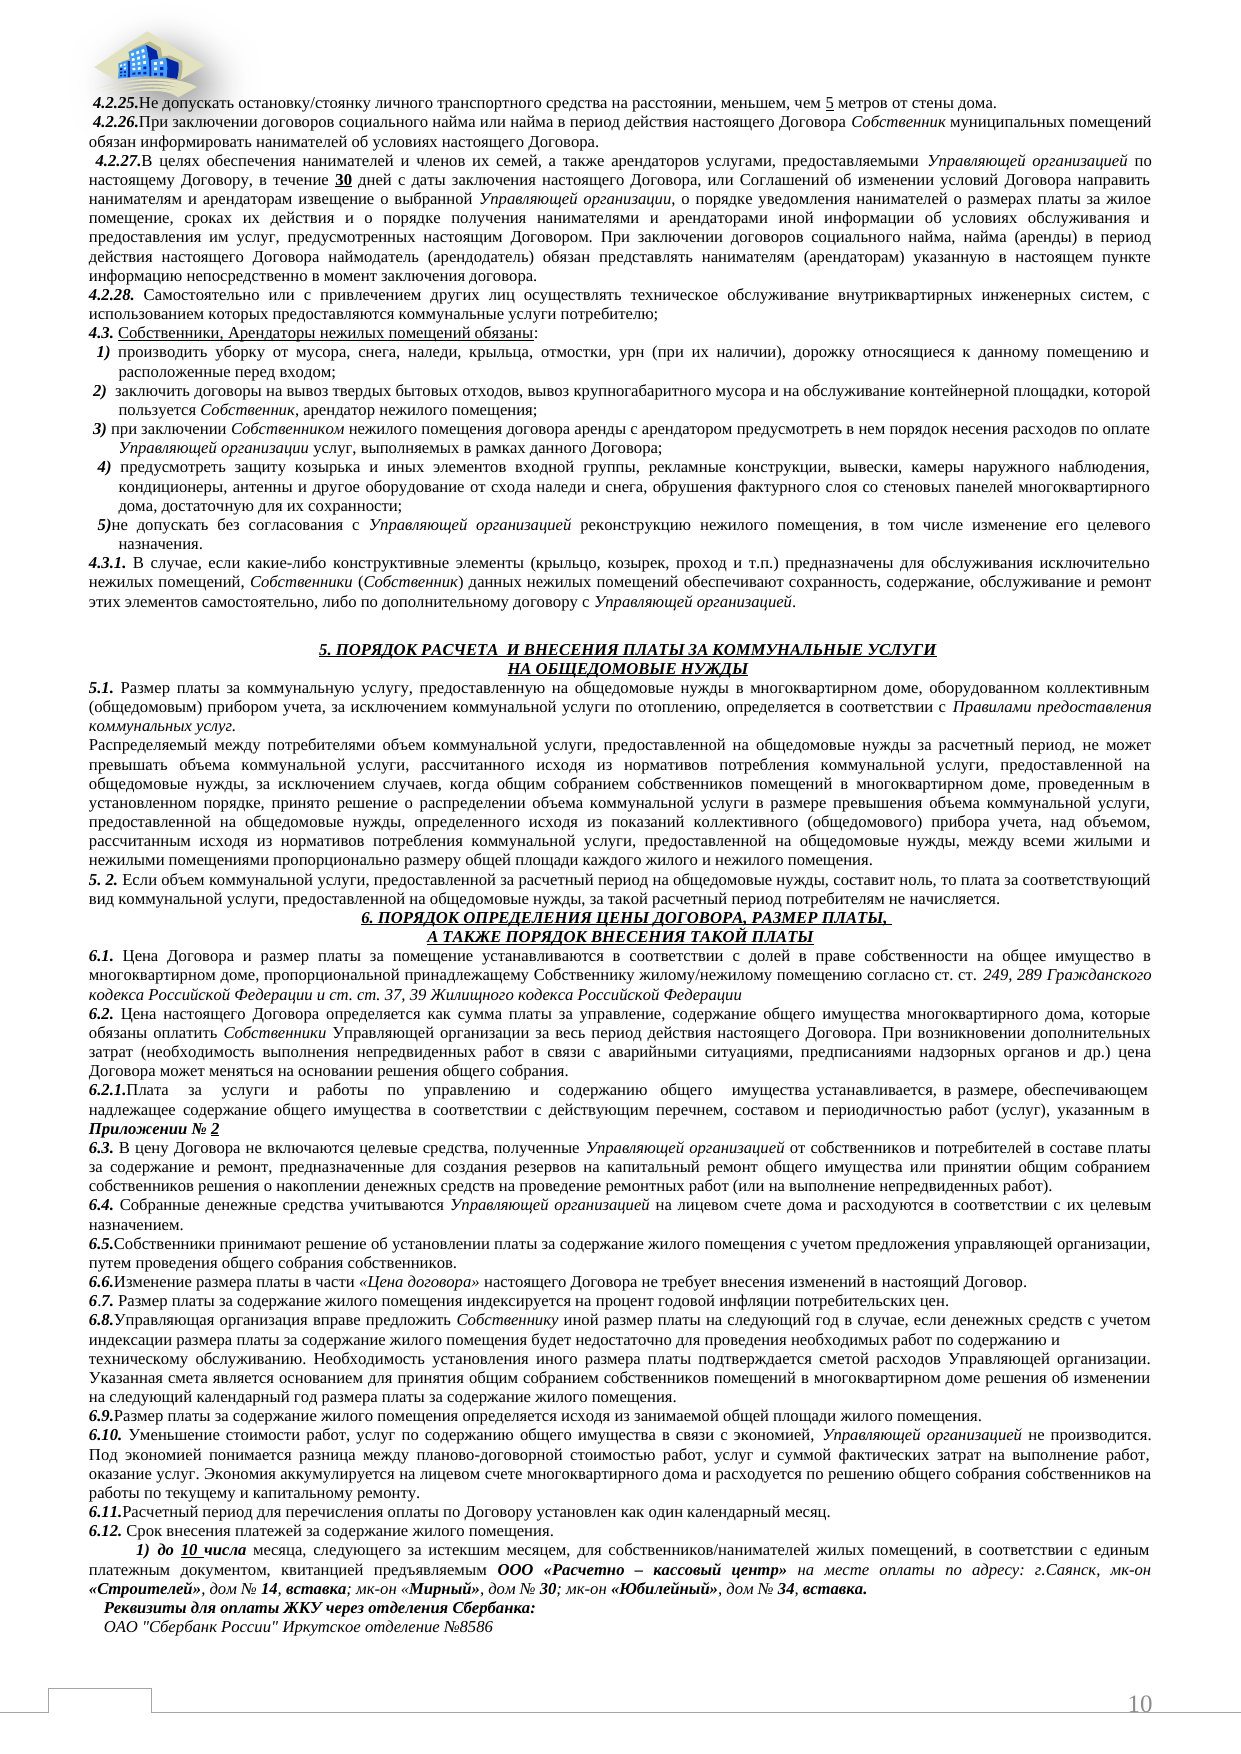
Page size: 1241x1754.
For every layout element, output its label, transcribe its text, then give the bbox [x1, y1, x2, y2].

text 4.2.27.В целях обеспечения нанимателей и членов их семей, а также арендаторов услугами, предоставляемыми Управляющей организацией по настоящему Договору, в течение 30 дней с даты заключения настоящего Договора, или Соглашений об изменении условий Договора направить нанимателям и арендаторам извещение о выбранной Управляющей организации, о порядке уведомления нанимателей о размерах платы за жилое помещение, сроках их действия и о порядке получения нанимателями и арендаторами иной информации об условиях обслуживания и предоставления им услуг, предусмотренных настоящим Договором. При заключении договоров социального найма, найма (аренды) в период действия настоящего Договора наймодатель (арендодатель) обязан представлять нанимателям (арендаторам) указанную в настоящем пункте информацию непосредственно в момент заключения договора. [89, 151, 1152, 285]
text 6.3. В цену Договора не включаются целевые средства, полученные Управляющей организацией от собственников и потребителей в составе платы за содержание и ремонт, предназначенные для создания резервов на капитальный ремонт общего имущества или принятии общим собранием собственников решения о накоплении денежных средств на проведение ремонтных работ (или на выполнение непредвиденных работ). [89, 1138, 1152, 1195]
text 6.7. Размер платы за содержание жилого помещения индексируется на процент годовой инфляции потребительских цен. [89, 1291, 1152, 1310]
text 5.1. Размер платы за коммунальную услугу, предоставленную на общедомовые нужды в многоквартирном доме, оборудованном коллективным (общедомовым) прибором учета, за исключением коммунальной услуги по отоплению, определяется в соответствии с Правилами предоставления коммунальных услуг. [89, 678, 1152, 735]
text 5)не допускать без согласования с Управляющей организацией реконструкцию нежилого помещения, в том числе изменение его целевого назначения. [89, 515, 1152, 553]
text техническому обслуживанию. Необходимость установления иного размера платы подтверждается сметой расходов Управляющей организации. Указанная смета является основанием для принятия общим собранием собственников помещений в многоквартирном доме решения об изменении на следующий календарный год размера платы за содержание жилого помещения. [89, 1348, 1152, 1406]
text 2) заключить договоры на вывоз твердых бытовых отходов, вывоз крупногабаритного мусора и на обслуживание контейнерной площадки, которой пользуется Собственник, арендатор нежилого помещения; [89, 381, 1152, 419]
text 6. ПОРЯДОК ОПРЕДЕЛЕНИЯ ЦЕНЫ ДОГОВОРА, РАЗМЕР ПЛАТЫ, [89, 908, 1152, 927]
text НА ОБЩЕДОМОВЫЕ НУЖДЫ [103, 658, 1152, 678]
text 6.9.Размер платы за содержание жилого помещения определяется исходя из занимаемой общей площади жилого помещения. [89, 1406, 1152, 1425]
text 6.11.Расчетный период для перечисления оплаты по Договору установлен как один календарный месяц. [89, 1502, 1152, 1521]
text 3) при заключении Собственником нежилого помещения договора аренды с арендатором предусмотреть в нем порядок несения расходов по оплате Управляющей организации услуг, выполняемых в рамках данного Договора; [89, 419, 1152, 457]
text 1) производить уборку от мусора, снега, наледи, крыльца, отмостки, урн (при их наличии), дорожку относящиеся к данному помещению и расположенные перед входом; [89, 342, 1152, 381]
text 5. 2. Если объем коммунальной услуги, предоставленной за расчетный период на общедомовые нужды, составит ноль, то плата за соответствующий вид коммунальной услуги, предоставленной на общедомовые нужды, за такой расчетный период потребителям не начисляется. [89, 869, 1152, 908]
text 6.12. Срок внесения платежей за содержание жилого помещения. [89, 1521, 1152, 1540]
text 6.10. Уменьшение стоимости работ, услуг по содержанию общего имущества в связи с экономией, Управляющей организацией не производится. Под экономией понимается разница между планово-договорной стоимостью работ, услуг и суммой фактических затрат на выполнение работ, оказание услуг. Экономия аккумулируется на лицевом счете многоквартирного дома и расходуется по решению общего собрания собственников на работы по текущему и капитальному ремонту. [89, 1425, 1152, 1502]
text 6.5.Собственники принимают решение об установлении платы за содержание жилого помещения с учетом предложения управляющей организации, путем проведения общего собрания собственников. [89, 1233, 1152, 1272]
text 5. ПОРЯДОК РАСЧЕТА И ВНЕСЕНИЯ ПЛАТЫ ЗА КОММУНАЛЬНЫЕ УСЛУГИ [103, 639, 1152, 658]
text 4.2.26.При заключении договоров социального найма или найма в период действия настоящего Договора Собственник муниципальных помещений обязан информировать нанимателей об условиях настоящего Договора. [89, 112, 1152, 151]
text 6.2.1.Плата за услуги и работы по управлению и содержанию общего имущества устанавливается, в размере, обеспечивающем надлежащее содержание общего имущества в соответствии с действующим перечнем, составом и периодичностью работ (услуг), указанным в Приложении № 2 [89, 1080, 1152, 1138]
text 6.1. Цена Договора и размер платы за помещение устанавливаются в соответствии с долей в праве собственности на общее имущество в многоквартирном доме, пропорциональной принадлежащему Собственнику жилому/нежилому помещению согласно ст. ст. 249, 289 Гражданского кодекса Российской Федерации и ст. ст. 37, 39 Жилищного кодекса Российской Федерации [89, 946, 1152, 1003]
text Реквизиты для оплаты ЖКУ через отделения Сбербанка: [103, 1598, 1152, 1617]
text 4.2.25.Не допускать остановку/стоянку личного транспортного средства на расстоянии, меньшем, чем 5 метров от стены дома. [89, 93, 1152, 112]
text А ТАКЖЕ ПОРЯДОК ВНЕСЕНИЯ ТАКОЙ ПЛАТЫ [89, 927, 1152, 946]
text 4.3.1. В случае, если какие-либо конструктивные элементы (крыльцо, козырек, проход и т.п.) предназначены для обслуживания исключительно нежилых помещений, Собственники (Собственник) данных нежилых помещений обеспечивают сохранность, содержание, обслуживание и ремонт этих элементов самостоятельно, либо по дополнительному договору с Управляющей организацией. [89, 553, 1152, 611]
text 4) предусмотреть защиту козырька и иных элементов входной группы, рекламные конструкции, вывески, камеры наружного наблюдения, кондиционеры, антенны и другое оборудование от схода наледи и снега, обрушения фактурного слоя со стеновых панелей многоквартирного дома, достаточную для их сохранности; [89, 457, 1152, 515]
text Распределяемый между потребителями объем коммунальной услуги, предоставленной на общедомовые нужды за расчетный период, не может превышать объема коммунальной услуги, рассчитанного исходя из нормативов потребления коммунальной услуги, предоставленной на общедомовые нужды, за исключением случаев, когда общим собранием собственников помещений в многоквартирном доме, проведенным в установленном порядке, принято решение о распределении объема коммунальной услуги в размере превышения объема коммунальной услуги, предоставленной на общедомовые нужды, определенного исходя из показаний коллективного (общедомового) прибора учета, над объемом, рассчитанным исходя из нормативов потребления коммунальной услуги, предоставленной на общедомовые нужды, между всеми жилыми и нежилыми помещениями пропорционально размеру общей площади каждого жилого и нежилого помещения. [89, 735, 1152, 869]
text 1) до 10 числа месяца, следующего за истекшим месяцем, для собственников/нанимателей жилых помещений, в соответствии с единым платежным документом, квитанцией предъявляемым ООО «Расчетно – кассовый центр» на месте оплаты по адресу: г.Саянск, мк-он «Строителей», дом № 14, вставка; мк-он «Мирный», дом № 30; мк-он «Юбилейный», дом № 34, вставка. [89, 1540, 1152, 1598]
text 6.2. Цена настоящего Договора определяется как сумма платы за управление, содержание общего имущества многоквартирного дома, которые обязаны оплатить Собственники Управляющей организации за весь период действия настоящего Договора. При возникновении дополнительных затрат (необходимость выполнения непредвиденных работ в связи с аварийными ситуациями, предписаниями надзорных органов и др.) цена Договора может меняться на основании решения общего собрания. [89, 1003, 1152, 1080]
text 6.4. Собранные денежные средства учитываются Управляющей организацией на лицевом счете дома и расходуются в соответствии с их целевым назначением. [89, 1195, 1152, 1233]
text 6.8.Управляющая организация вправе предложить Собственнику иной размер платы на следующий год в случае, если денежных средств с учетом индексации размера платы за содержание жилого помещения будет недостаточно для проведения необходимых работ по содержанию и [89, 1310, 1152, 1348]
text 4.2.28. Самостоятельно или с привлечением других лиц осуществлять техническое обслуживание внутриквартирных инженерных систем, с использованием которых предоставляются коммунальные услуги потребителю; [89, 285, 1152, 323]
text 4.3. Собственники, Арендаторы нежилых помещений обязаны: [89, 323, 1152, 342]
text ОАО "Сбербанк России" Иркутское отделение №8586 [103, 1617, 1152, 1636]
text 6.6.Изменение размера платы в части «Цена договора» настоящего Договора не требует внесения изменений в настоящий Договор. [89, 1272, 1152, 1291]
